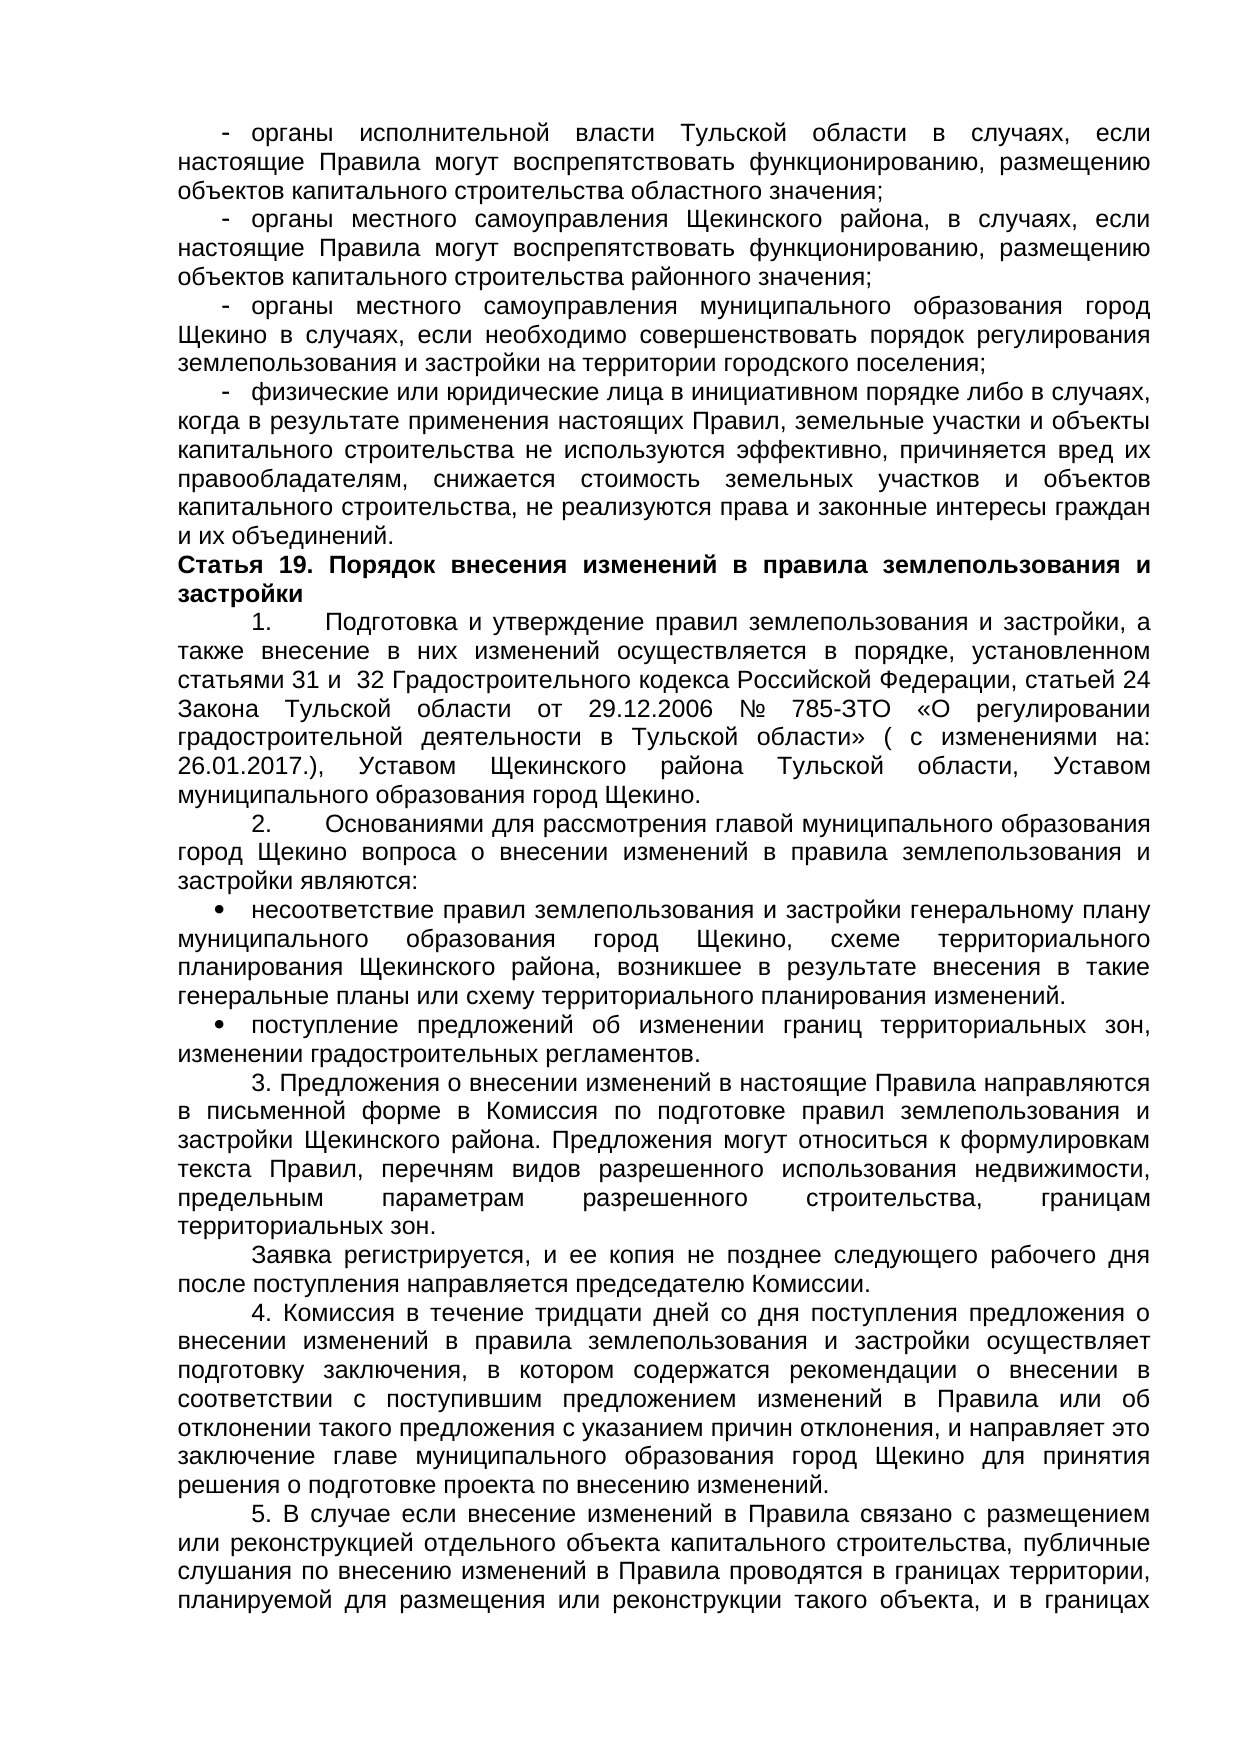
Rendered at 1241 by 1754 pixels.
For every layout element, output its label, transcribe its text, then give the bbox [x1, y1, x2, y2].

list Подготовка и утверждение правил землепользования и застройки, а также внесение в них изменений осуществляется в порядке, установленном статьями 31 и 32 Градостроительного кодекса Российской Федерации, статьей 24 Закона Тульской области от 29.12.2006 № 785-ЗТО «О регулировании градостроительной деятельности в Тульской области» ( с изменениями на: 26.01.2017.), Уставом Щекинского района Тульской области, Уставом муниципального образования город Щекино. [177, 607, 1152, 808]
subtitle Статья 19. Порядок внесения изменений в правила землепользования и застройки [177, 550, 1152, 607]
list поступление предложений об изменении границ территориальных зон, изменении градостроительных регламентов. [177, 1010, 1152, 1067]
list несоответствие правил землепользования и застройки генеральному плану муниципального образования город Щекино, схеме территориального планирования Щекинского района, возникшее в результате внесения в такие генеральные планы или схему территориального планирования изменений. [177, 895, 1152, 1010]
list Основаниями для рассмотрения главой муниципального образования город Щекино вопроса о внесении изменений в правила землепользования и застройки являются: [177, 808, 1152, 895]
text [177, 1499, 1152, 1614]
list органы местного самоуправления Щекинского района, в случаях, если настоящие Правила могут воспрепятствовать функционированию, размещению объектов капитального строительства районного значения; [177, 204, 1152, 291]
list органы местного самоуправления муниципального образования город Щекино в случаях, если необходимо совершенствовать порядок регулирования землепользования и застройки на территории городского поселения; [177, 291, 1152, 377]
list физические или юридические лица в инициативном порядке либо в случаях, когда в результате применения настоящих Правил, земельные участки и объекты капитального строительства не используются эффективно, причиняется вред их правообладателям, снижается стоимость земельных участков и объектов капитального строительства, не реализуются права и законные интересы граждан и их объединений. [177, 377, 1152, 550]
text 4. Комиссия в течение тридцати дней со дня поступления предложения о внесении изменений в правила землепользования и застройки осуществляет подготовку заключения, в котором содержатся рекомендации о внесении в соответствии с поступившим предложением изменений в Правила или об отклонении такого предложения с указанием причин отклонения, и направляет это заключение главе муниципального образования город Щекино для принятия решения о подготовке проекта по внесению изменений. [177, 1297, 1152, 1499]
text 3. Предложения о внесении изменений в настоящие Правила направляются в письменной форме в Комиссия по подготовке правил землепользования и застройки Щекинского района. Предложения могут относиться к формулировкам текста Правил, перечням видов разрешенного использования недвижимости, предельным параметрам разрешенного строительства, границам территориальных зон. [177, 1067, 1152, 1240]
list органы исполнительной власти Тульской области в случаях, если настоящие Правила могут воспрепятствовать функционированию, размещению объектов капитального строительства областного значения; [177, 118, 1152, 204]
text Заявка регистрируется, и ее копия не позднее следующего рабочего дня после поступления направляется председателю Комиссии. [177, 1240, 1152, 1297]
